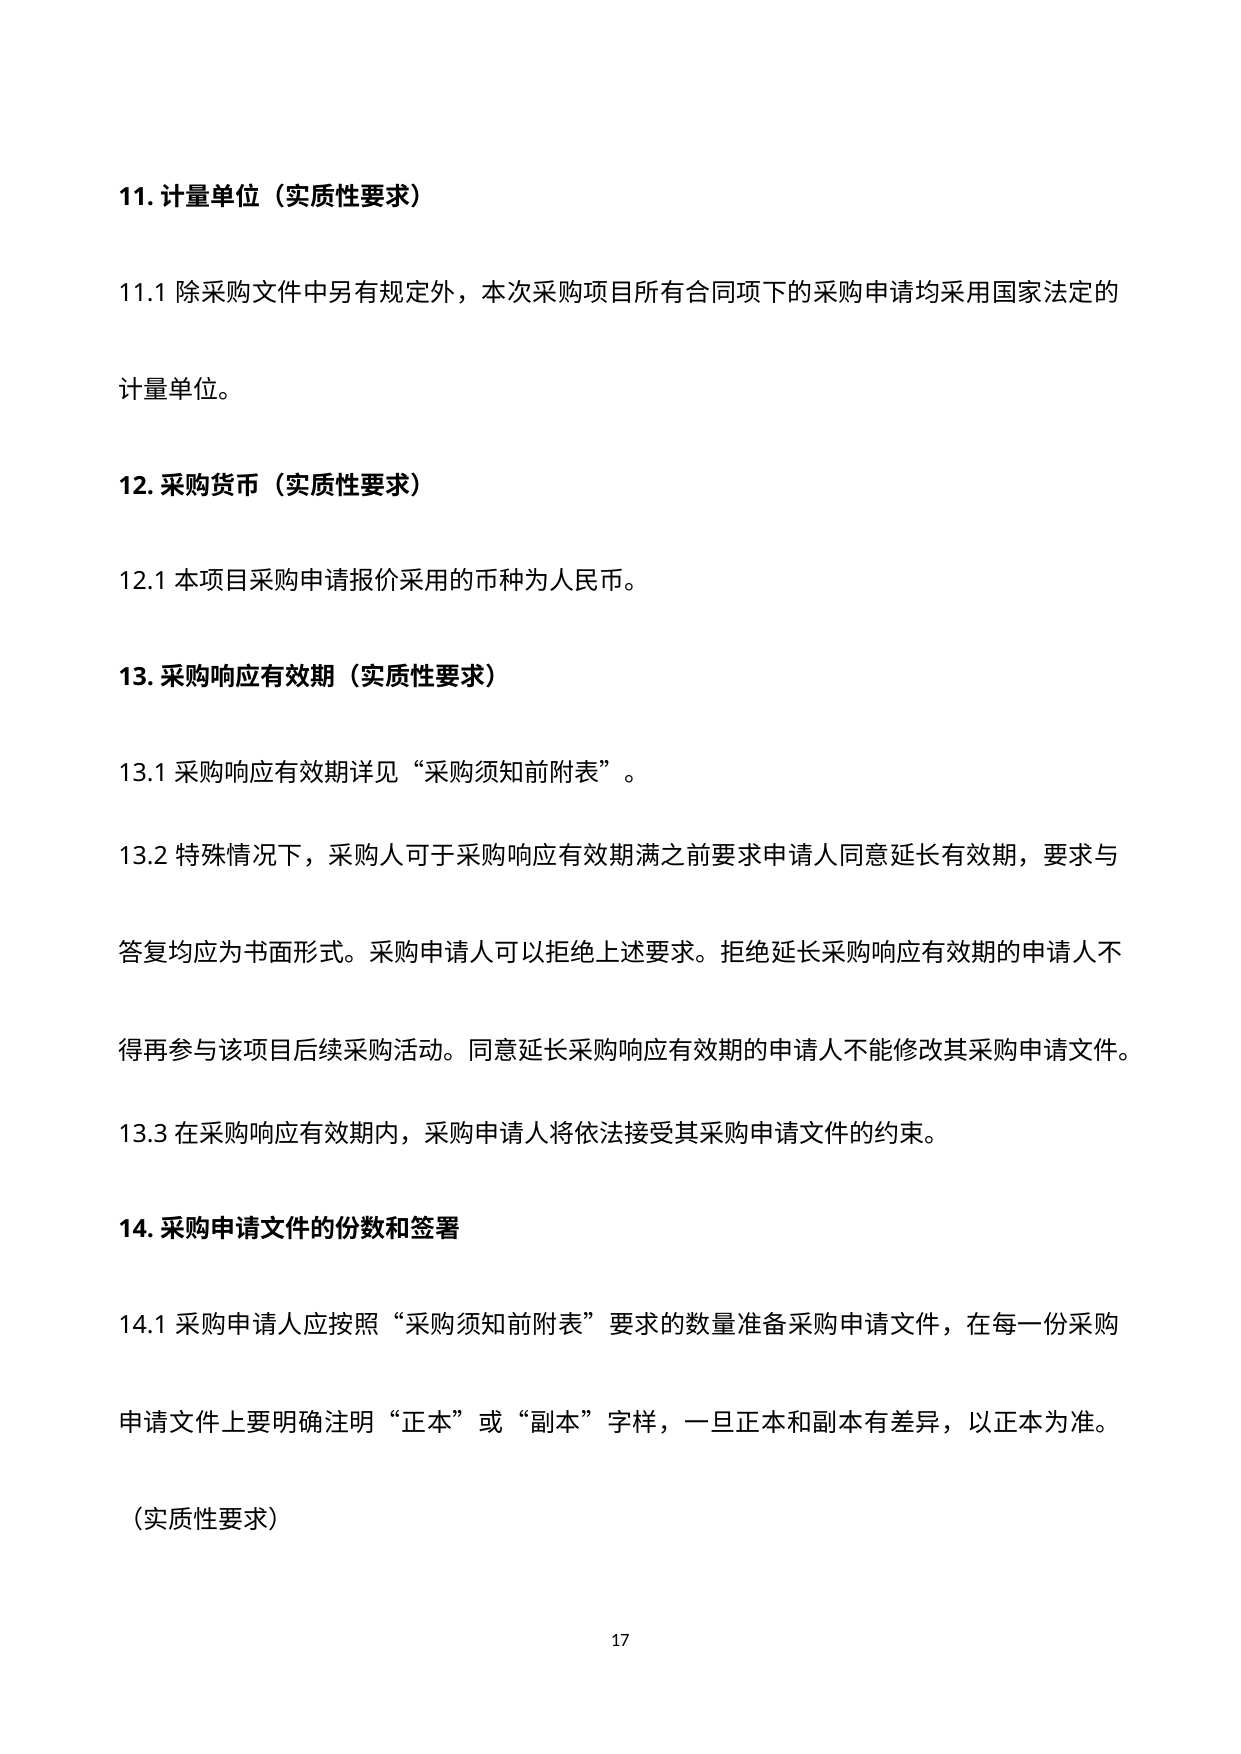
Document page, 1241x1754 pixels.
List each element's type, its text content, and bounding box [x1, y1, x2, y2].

text 13.1 采购响应有效期详见“采购须知前附表”。 [118, 738, 1122, 803]
subtitle 13. 采购响应有效期（实质性要求） [118, 642, 1122, 707]
text 13.3 在采购响应有效期内，采购申请人将依法接受其采购申请文件的约束。 [118, 1099, 1122, 1164]
subtitle 12. 采购货币（实质性要求） [118, 451, 1122, 516]
text 12.1 本项目采购申请报价采用的币种为人民币。 [118, 546, 1122, 611]
subtitle 14. 采购申请文件的份数和签署 [118, 1194, 1122, 1259]
text 11.1 除采购文件中另有规定外，本次采购项目所有合同项下的采购申请均采用国家法定的计量单位。 [118, 258, 1122, 420]
text 13.2 特殊情况下，采购人可于采购响应有效期满之前要求申请人同意延长有效期，要求与答复均应为书面形式。采购申请人可以拒绝上述要求。拒绝延长采购响应有效期的申请人不得再参与该项目后续采购活动。同意延长采购响应有效期的申请人不能修改其采购申请文件。 [118, 821, 1122, 1081]
subtitle 11. 计量单位（实质性要求） [118, 162, 1122, 227]
text 14.1 采购申请人应按照“采购须知前附表”要求的数量准备采购申请文件，在每一份采购申请文件上要明确注明“正本”或“副本”字样，一旦正本和副本有差异，以正本为准。（实质性要求） [118, 1290, 1122, 1550]
